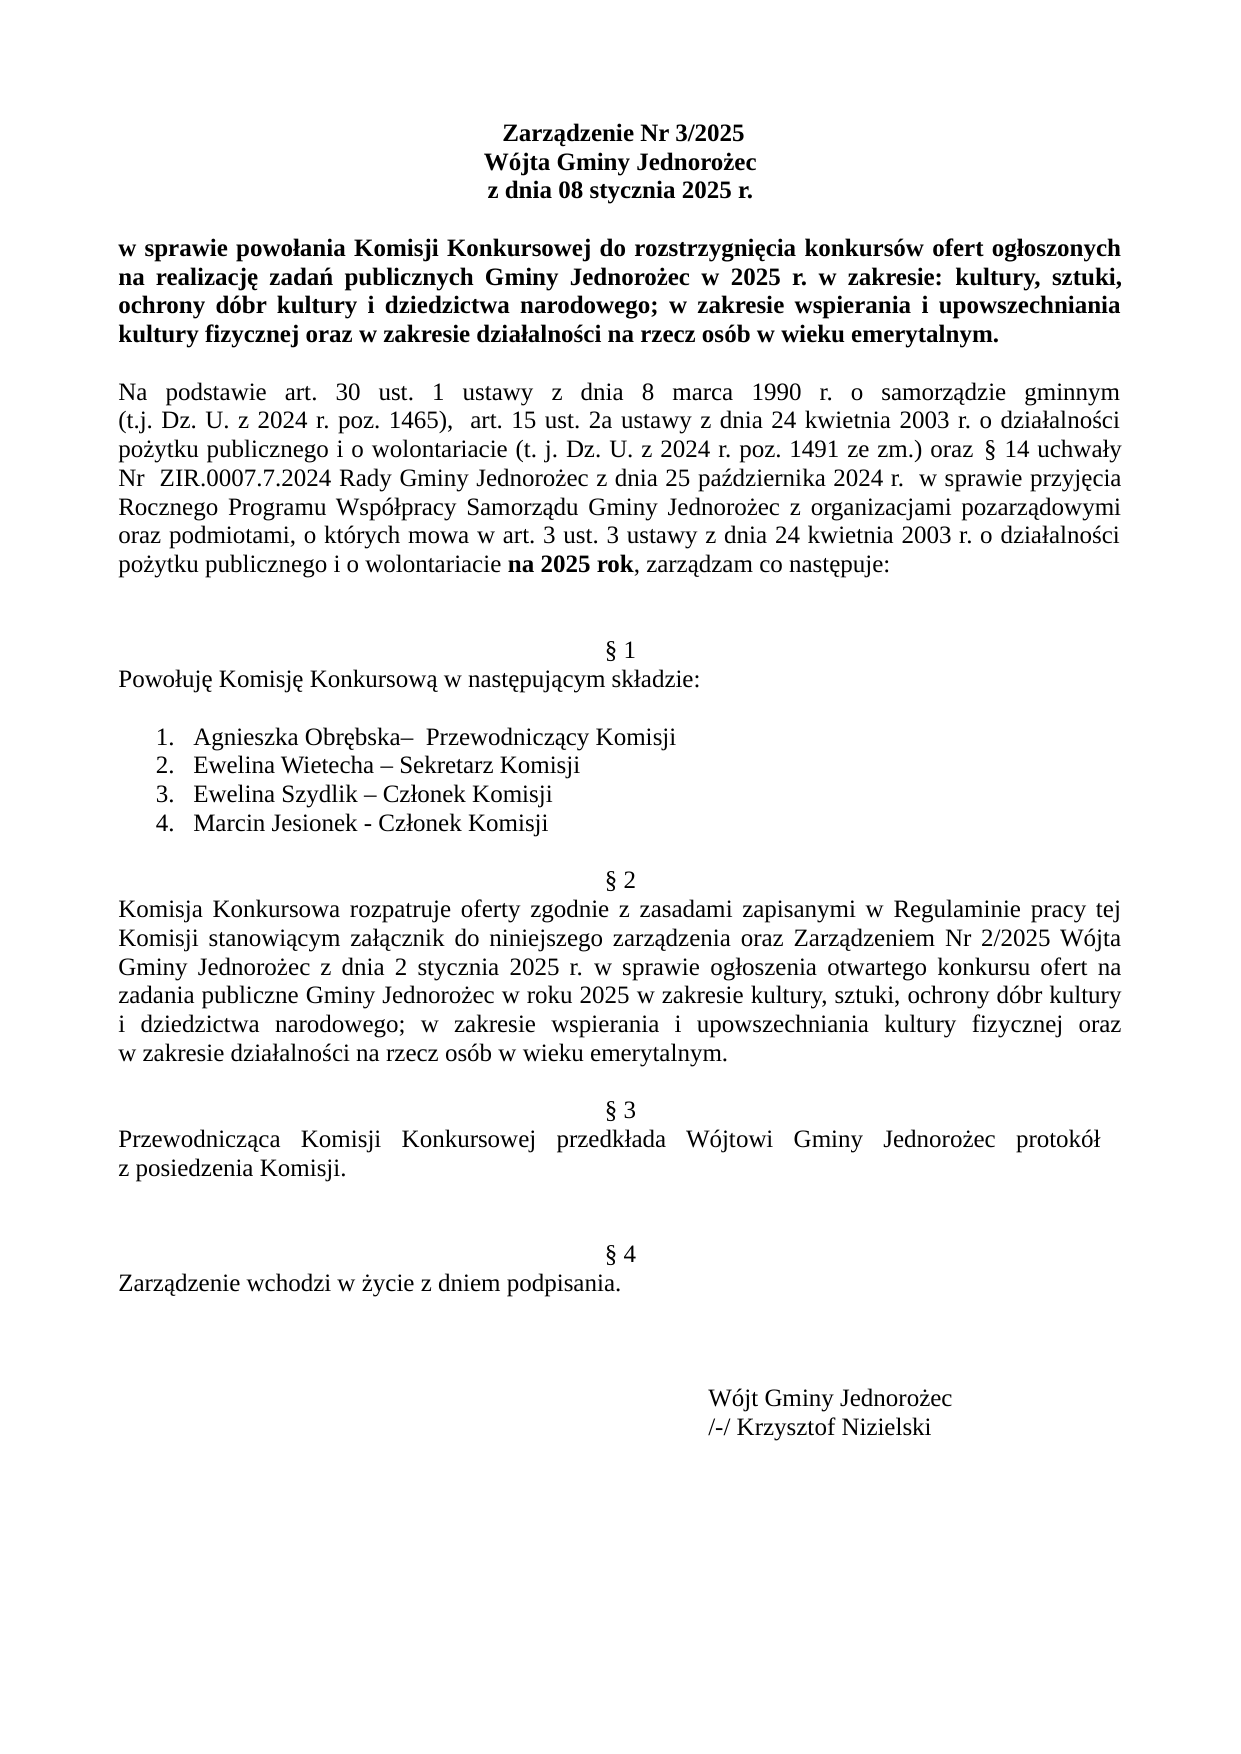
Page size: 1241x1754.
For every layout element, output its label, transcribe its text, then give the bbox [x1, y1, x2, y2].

text Wójt Gminy Jednorożec [118, 1383, 1122, 1412]
text § 2 [118, 866, 1122, 894]
text § 4 [118, 1239, 1122, 1268]
text Komisja Konkursowa rozpatruje oferty zgodnie z zasadami zapisanymi w Regulaminie pracy tej Komisji stanowiącym załącznik do niniejszego zarządzenia oraz Zarządzeniem Nr 2/2025 Wójta Gminy Jednorożec z dnia 2 stycznia 2025 r. w sprawie ogłoszenia otwartego konkursu ofert na zadania publiczne Gminy Jednorożec w roku 2025 w zakresie kultury, sztuki, ochrony dóbr kultury i dziedzictwa narodowego; w zakresie wspierania i upowszechniania kultury fizycznej oraz w zakresie działalności na rzecz osób w wieku emerytalnym. [118, 894, 1122, 1067]
list Ewelina Wietecha – Sekretarz Komisji [156, 751, 1122, 779]
text Zarządzenie Nr 3/2025 [118, 118, 1122, 147]
text Wójta Gminy Jednorożec [118, 147, 1122, 176]
text z dnia 08 stycznia 2025 r. [118, 176, 1122, 204]
text /-/ Krzysztof Nizielski [118, 1412, 1122, 1441]
list Ewelina Szydlik – Członek Komisji [156, 779, 1122, 808]
text § 3 [118, 1096, 1122, 1124]
text Powołuję Komisję Konkursową w następującym składzie: [118, 664, 1122, 693]
text w sprawie powołania Komisji Konkursowej do rozstrzygnięcia konkursów ofert ogłoszonych na realizację zadań publicznych Gminy Jednorożec w 2025 r. w zakresie: kultury, sztuki, ochrony dóbr kultury i dziedzictwa narodowego; w zakresie wspierania i upowszechniania kultury fizycznej oraz w zakresie działalności na rzecz osób w wieku emerytalnym. [118, 233, 1122, 348]
text Zarządzenie wchodzi w życie z dniem podpisania. [118, 1268, 1122, 1297]
text Na podstawie art. 30 ust. 1 ustawy z dnia 8 marca 1990 r. o samorządzie gminnym (t.j. Dz. U. z 2024 r. poz. 1465), art. 15 ust. 2a ustawy z dnia 24 kwietnia 2003 r. o działalności pożytku publicznego i o wolontariacie (t. j. Dz. U. z 2024 r. poz. 1491 ze zm.) oraz § 14 uchwały Nr ZIR.0007.7.2024 Rady Gminy Jednorożec z dnia 25 października 2024 r. w sprawie przyjęcia Rocznego Programu Współpracy Samorządu Gminy Jednorożec z organizacjami pozarządowymi oraz podmiotami, o których mowa w art. 3 ust. 3 ustawy z dnia 24 kwietnia 2003 r. o działalności pożytku publicznego i o wolontariacie na 2025 rok, zarządzam co następuje: [118, 377, 1122, 578]
text § 1 [118, 636, 1122, 664]
list Marcin Jesionek - Członek Komisji [156, 808, 1122, 837]
text Przewodnicząca Komisji Konkursowej przedkłada Wójtowi Gminy Jednorożec protokół z posiedzenia Komisji. [118, 1124, 1122, 1182]
list Agnieszka Obrębska– Przewodniczący Komisji [156, 722, 1122, 751]
